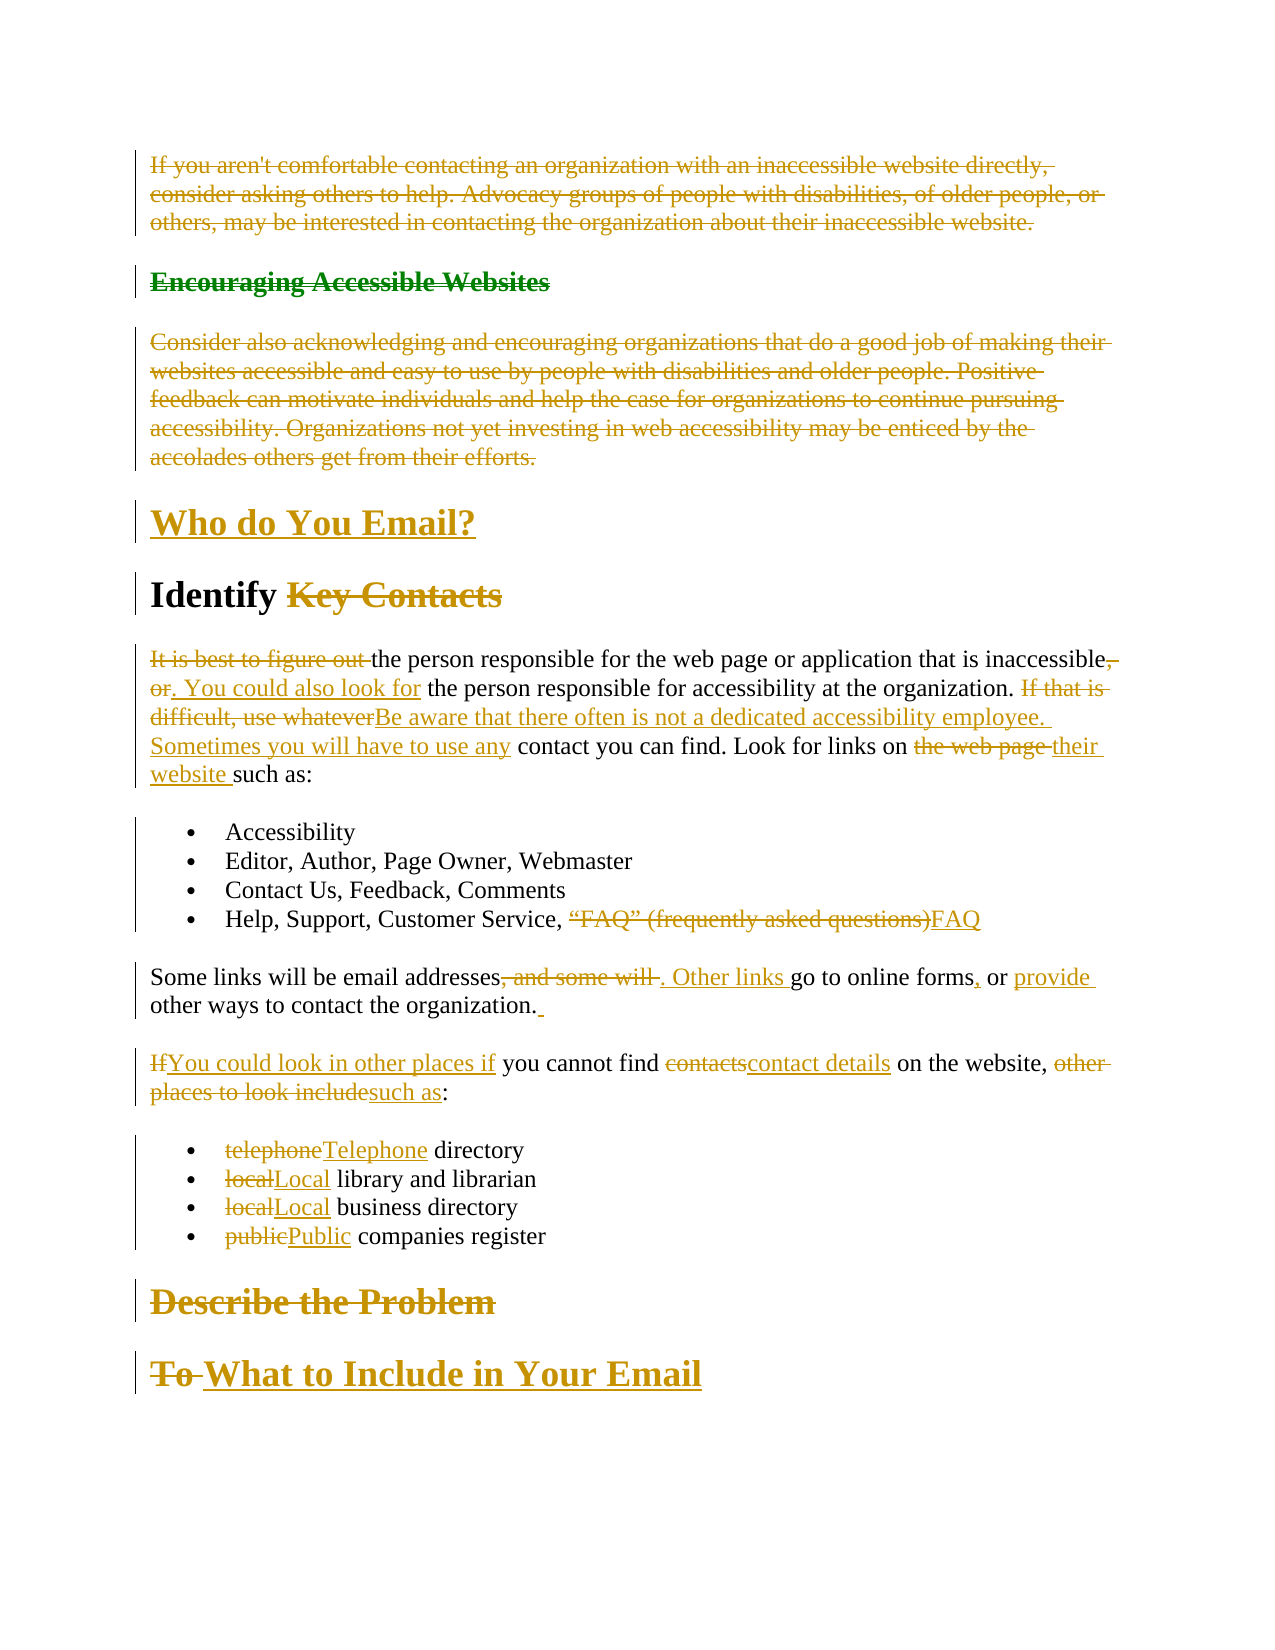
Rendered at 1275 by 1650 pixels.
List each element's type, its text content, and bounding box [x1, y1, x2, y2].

list business directory [187, 1192, 1125, 1221]
list library and librarian [187, 1164, 1125, 1192]
list Editor, Author, Page Owner, Webmaster [187, 846, 1125, 875]
list you cannot find on the website, : [150, 1048, 1125, 1106]
subtitle Identify [150, 572, 1125, 615]
list companies register [187, 1221, 1125, 1250]
list the person responsible for the web page or application that is inaccessible the person responsible for accessibility at the organization. contact you can find. Look for links on such as: [150, 644, 1125, 788]
list Accessibility [187, 817, 1125, 846]
list Some links will be email addressesgo to online forms or other ways to contact the organization. [150, 962, 1125, 1019]
list Help, Support, Customer Service, [187, 904, 1125, 932]
list Contact Us, Feedback, Comments [187, 875, 1125, 904]
list directory [187, 1135, 1125, 1164]
